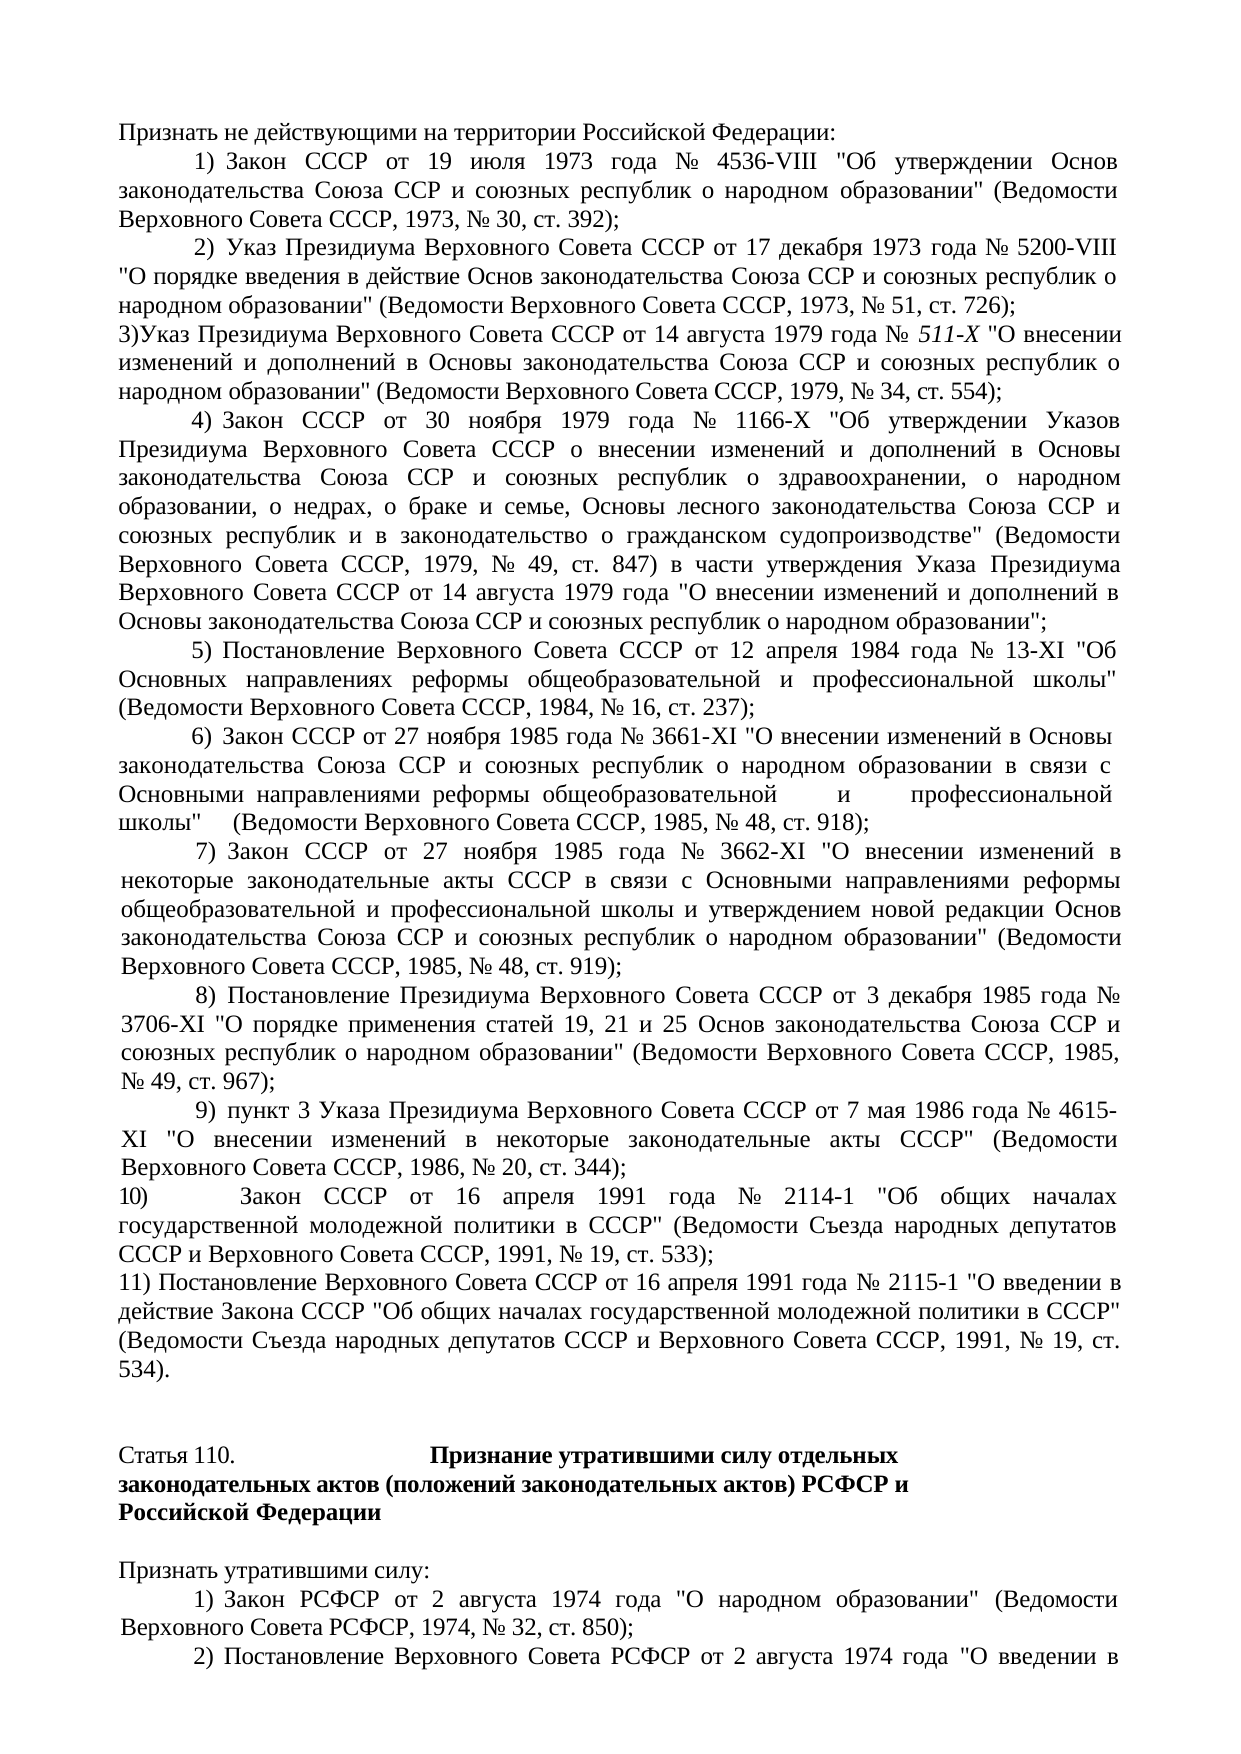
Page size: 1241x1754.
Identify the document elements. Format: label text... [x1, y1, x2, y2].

text 11) Постановление Верховного Совета СССР от 16 апреля 1991 года № 2115-1 "О введении в действие Закона СССР "Об общих началах государственной молодежной политики в СССР" (Ведомости Съезда народных депутатов СССР и Верховного Совета СССР, 1991, № 19, ст. 534). [118, 1267, 1122, 1382]
list Закон СССР от 30 ноября 1979 года № 1166-Х "Об утверждении Указов Президиума Верховного Совета СССР о внесении изменений и дополнений в Основы законодательства Союза ССР и союзных республик о здравоохранении, о народном образовании, о недрах, о браке и семье, Основы лесного законодательства Союза ССР и союзных республик и в законодательство о гражданском судопроизводстве" (Ведомости Верховного Совета СССР, 1979, № 49, ст. 847) в части утверждения Указа Президиума Верховного Совета СССР от 14 августа 1979 года "О внесении изменений и дополнений в Основы законодательства Союза ССР и союзных республик о народном образовании"; [118, 405, 1121, 635]
text Статья 110. Признание утратившими силу отдельных [118, 1440, 1122, 1469]
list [120, 1641, 1119, 1670]
list Закон СССР от 27 ноября 1985 года № 3662-XI "О внесении изменений в некоторые законодательные акты СССР в связи с Основными направлениями реформы общеобразовательной и профессиональной школы и утверждением новой редакции Основ законодательства Союза ССР и союзных республик о народном образовании" (Ведомости Верховного Совета СССР, 1985, № 48, ст. 919); [121, 836, 1122, 980]
list Закон СССР от 27 ноября 1985 года № 3661-XI "О внесении изменений в Основы законодательства Союза ССР и союзных республик о народном образовании в связи с Основными направлениями реформы общеобразовательной и профессиональной школы" (Ведомости Верховного Совета СССР, 1985, № 48, ст. 918); [118, 721, 1113, 836]
list Закон РСФСР от 2 августа 1974 года "О народном образовании" (Ведомости Верховного Совета РСФСР, 1974, № 32, ст. 850); [120, 1584, 1118, 1641]
list Постановление Верховного Совета СССР от 12 апреля 1984 года № 13-XI "Об Основных направлениях реформы общеобразовательной и профессиональной школы" (Ведомости Верховного Совета СССР, 1984, № 16, ст. 237); [118, 635, 1117, 721]
text 10) Закон СССР от 16 апреля 1991 года № 2114-1 "Об общих началах государственной молодежной политики в СССР" (Ведомости Съезда народных депутатов СССР и Верховного Совета СССР, 1991, № 19, ст. 533); [118, 1181, 1118, 1267]
list пункт 3 Указа Президиума Верховного Совета СССР от 7 мая 1986 года № 4615-XI "О внесении изменений в некоторые законодательные акты СССР" (Ведомости Верховного Совета СССР, 1986, № 20, ст. 344); [121, 1095, 1118, 1181]
list Закон СССР от 19 июля 1973 года № 4536-VIII "Об утверждении Основ законодательства Союза ССР и союзных республик о народном образовании" (Ведомости Верховного Совета СССР, 1973, № 30, ст. 392); [118, 146, 1118, 232]
text Признать утратившими силу: [118, 1555, 1122, 1584]
text Признать не действующими на территории Российской Федерации: [118, 117, 1122, 146]
text законодательных актов (положений законодательных актов) РСФСР и Российской Федерации [118, 1469, 1010, 1526]
list Постановление Президиума Верховного Совета СССР от 3 декабря 1985 года № 3706-XI "О порядке применения статей 19, 21 и 25 Основ законодательства Союза ССР и союзных республик о народном образовании" (Ведомости Верховного Совета СССР, 1985, № 49, ст. 967); [121, 980, 1121, 1095]
text 3)Указ Президиума Верховного Совета СССР от 14 августа 1979 года № 511-Х "О внесении изменений и дополнений в Основы законодательства Союза ССР и союзных республик о народном образовании" (Ведомости Верховного Совета СССР, 1979, № 34, ст. 554); [118, 319, 1122, 405]
list Указ Президиума Верховного Совета СССР от 17 декабря 1973 года № 5200-VIII "О порядке введения в действие Основ законодательства Союза ССР и союзных республик о народном образовании" (Ведомости Верховного Совета СССР, 1973, № 51, ст. 726); [118, 232, 1117, 319]
